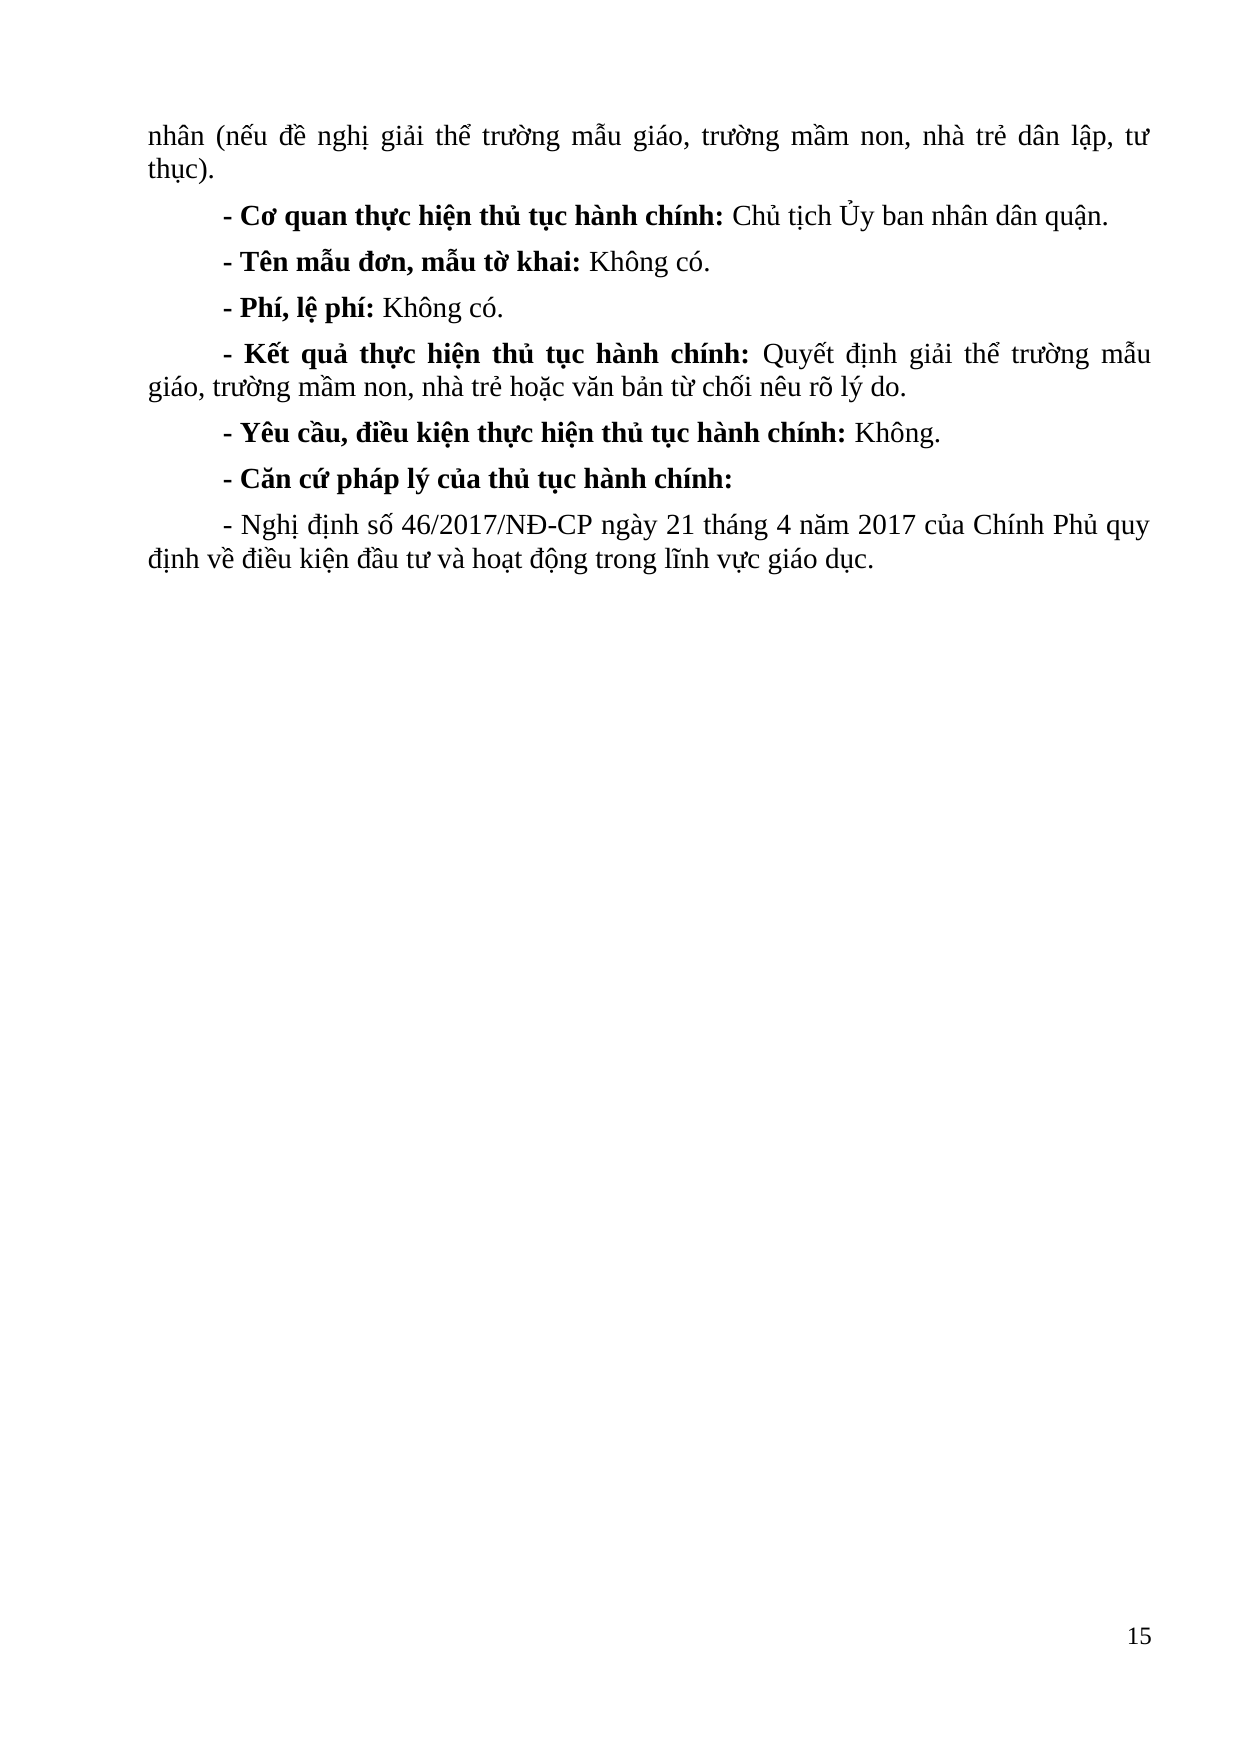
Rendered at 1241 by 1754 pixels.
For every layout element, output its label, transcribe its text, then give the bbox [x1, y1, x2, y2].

text - Phí, lệ phí: Không có. [148, 290, 1152, 323]
text - Tên mẫu đơn, mẫu tờ khai: Không có. [148, 244, 1152, 277]
text - Yêu cầu, điều kiện thực hiện thủ tục hành chính: Không. [148, 415, 1152, 449]
text - Kết quả thực hiện thủ tục hành chính: Quyết định giải thể trường mẫu giáo, trường mầm non, nhà trẻ hoặc văn bản từ chối nêu rõ lý do. [148, 336, 1152, 403]
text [148, 118, 1152, 185]
text - Cơ quan thực hiện thủ tục hành chính: Chủ tịch Ủy ban nhân dân quận. [148, 198, 1152, 231]
text - Căn cứ pháp lý của thủ tục hành chính: [148, 461, 1152, 495]
text - Nghị định số 46/2017/NĐ-CP ngày 21 tháng 4 năm 2017 của Chính Phủ quy định về điều kiện đầu tư và hoạt động trong lĩnh vực giáo dục. [148, 507, 1152, 574]
